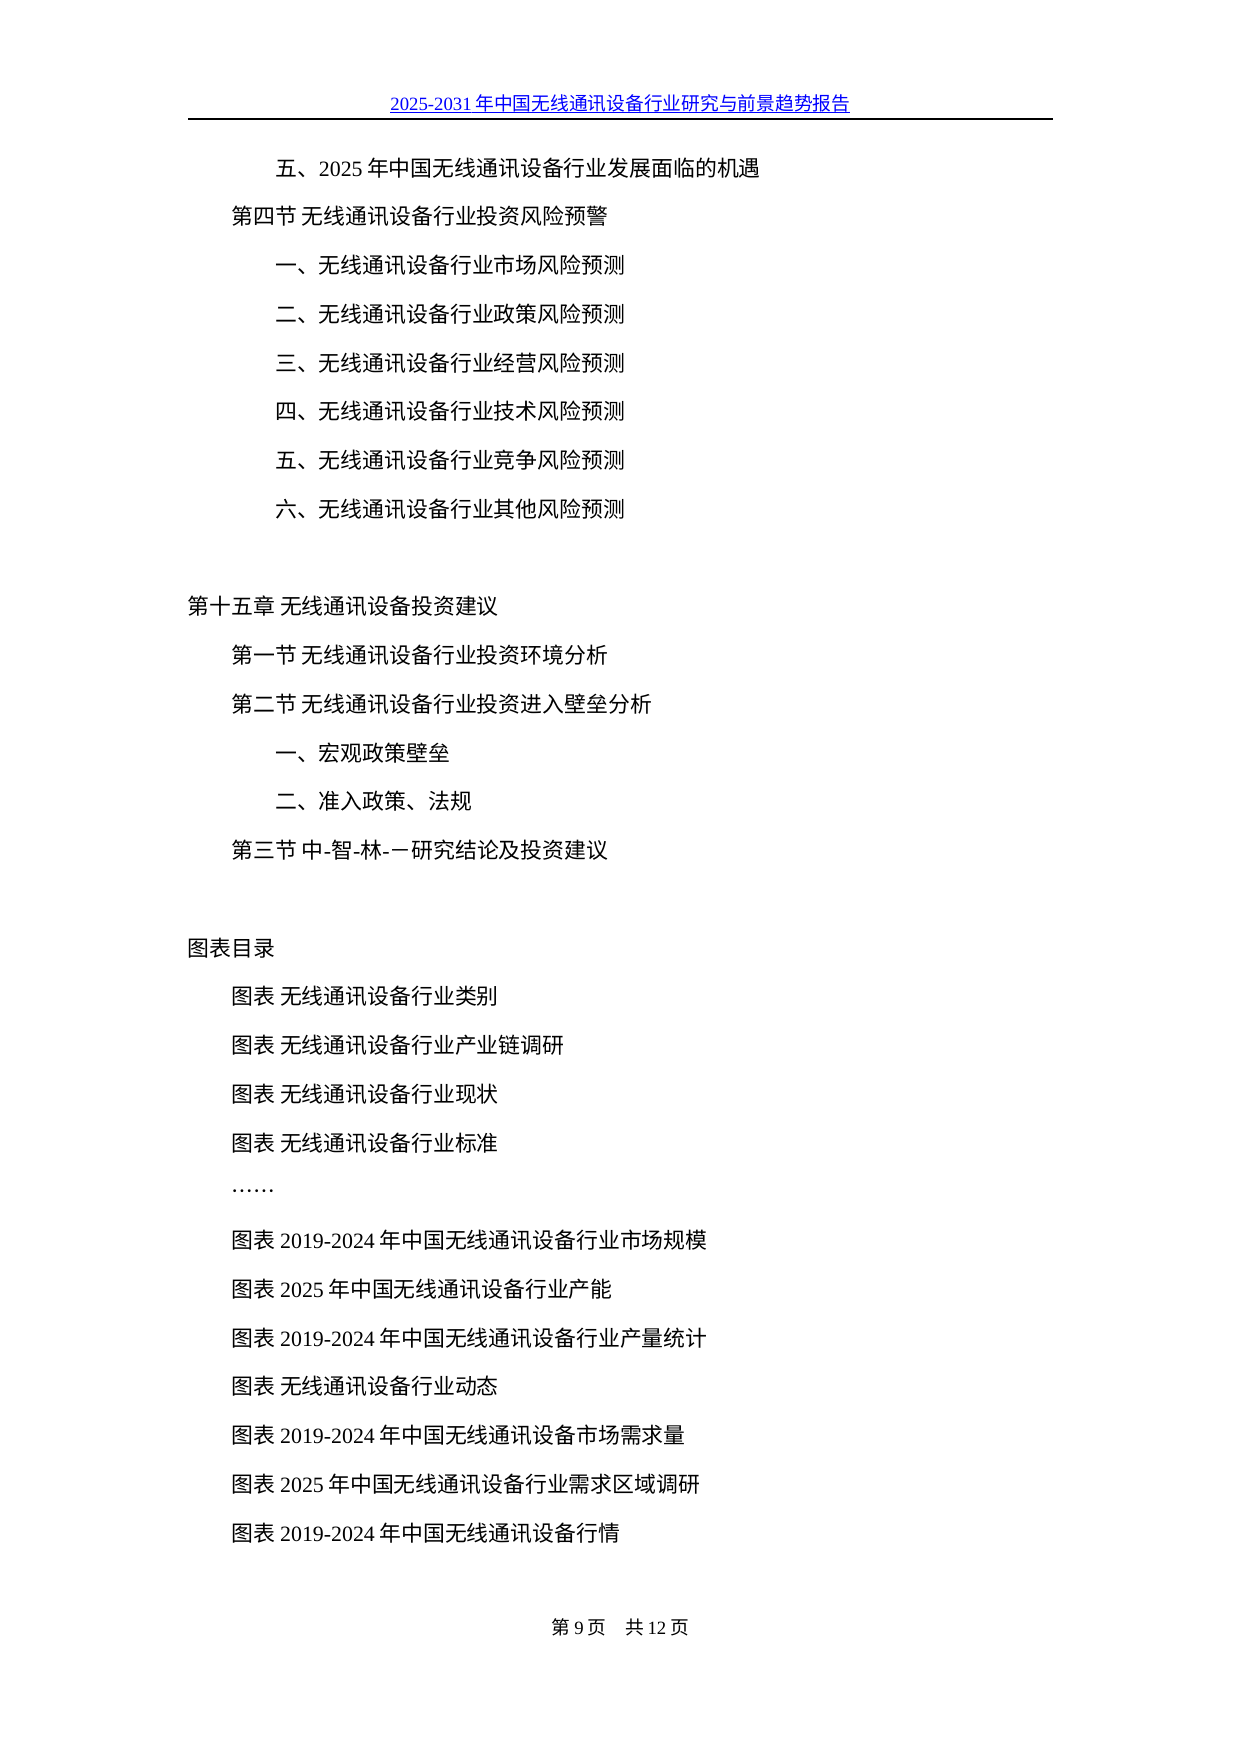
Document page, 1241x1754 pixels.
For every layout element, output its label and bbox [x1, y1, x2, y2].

text [187, 150, 1053, 1548]
